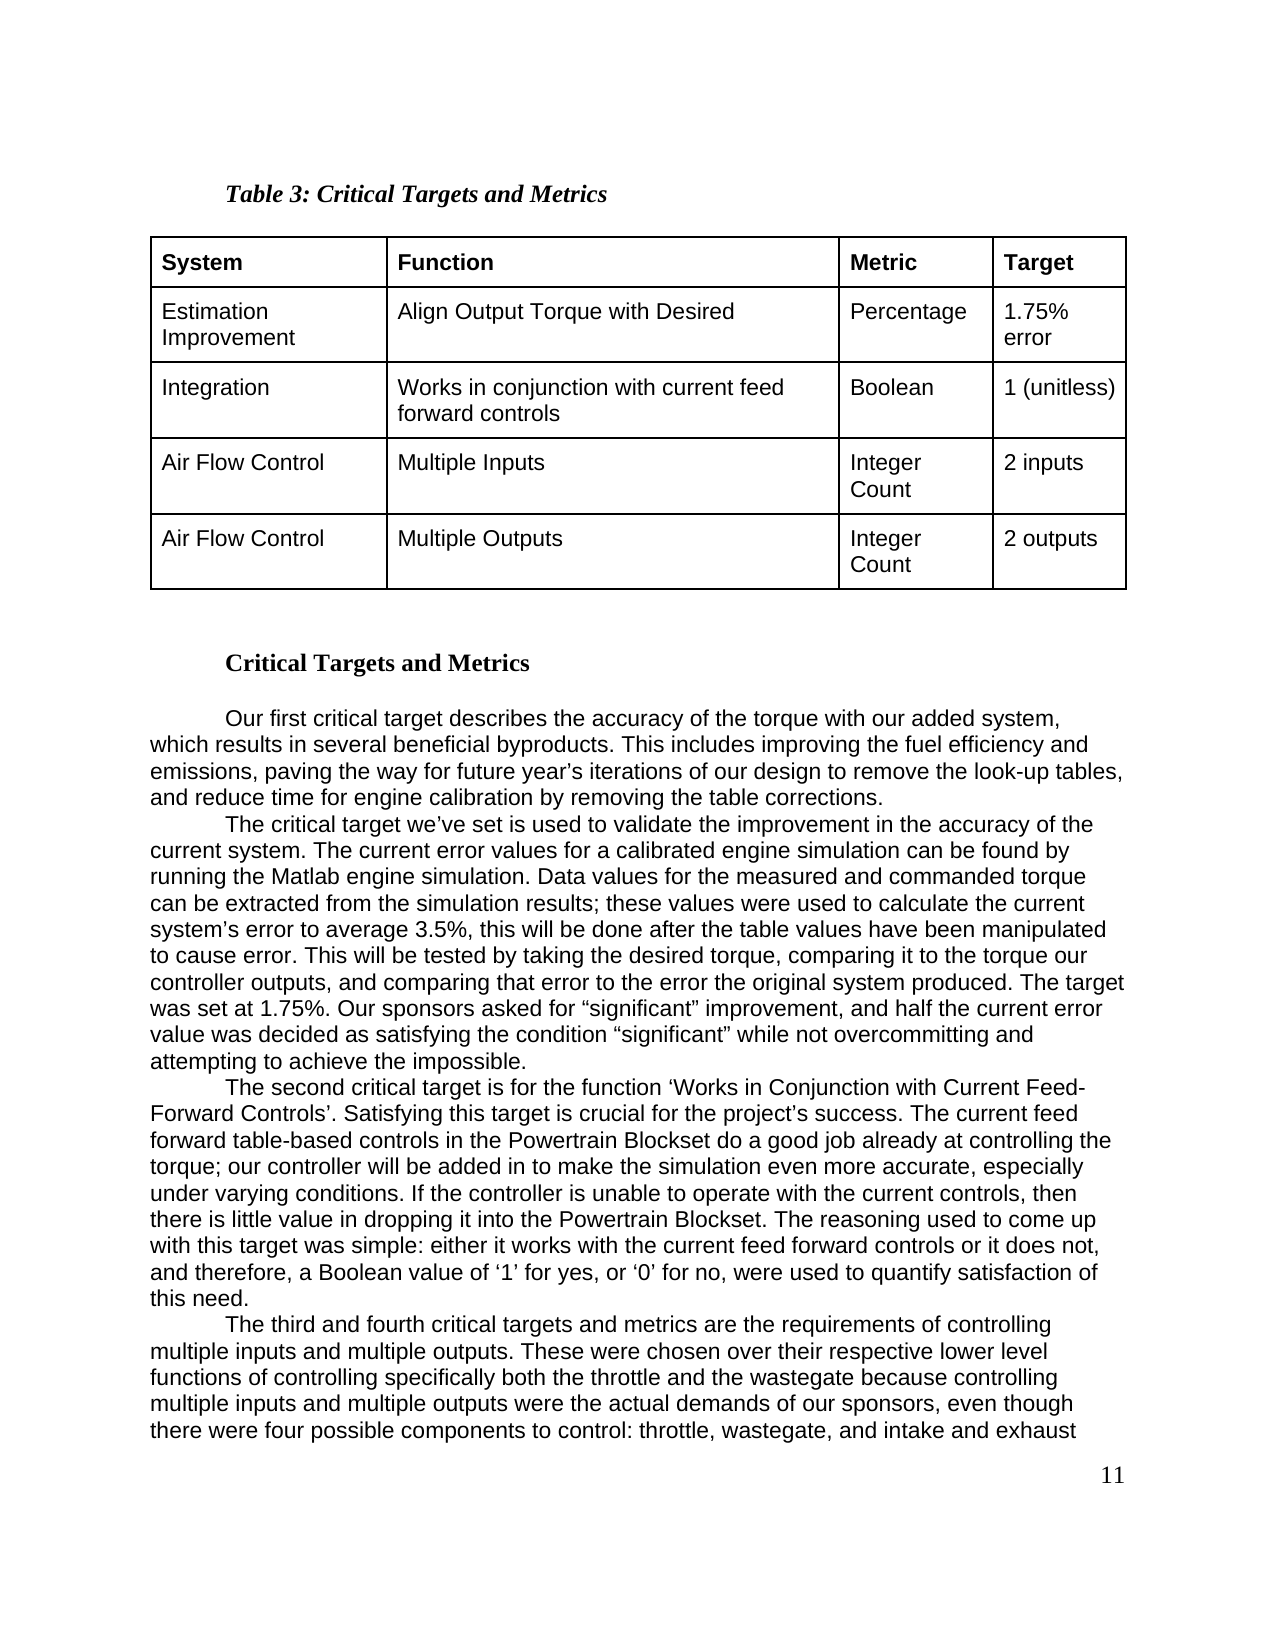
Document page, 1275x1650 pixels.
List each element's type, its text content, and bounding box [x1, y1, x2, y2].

table_cell Boolean [840, 363, 992, 437]
table_cell Integer Count [840, 515, 992, 588]
table_cell Air Flow Control [152, 439, 386, 512]
subtitle Table 3: Critical Targets and Metrics [225, 179, 1125, 207]
table_cell Works in conjunction with current feed forward controls [388, 363, 838, 437]
text Our first critical target describes the accuracy of the torque with our added system, which results in several beneficial byproducts. This includes improving the fuel efficiency and emissions, paving the way for future year’s iterations of our design to remove the look-up tables, and reduce time for engine calibration by removing the table corrections. [150, 705, 1125, 811]
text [150, 1311, 1125, 1443]
table_cell Integer Count [840, 439, 992, 512]
table_header Function [388, 238, 838, 286]
table_header System [152, 238, 386, 286]
table_cell 2 outputs [994, 515, 1125, 588]
table_cell Percentage [840, 288, 992, 361]
table_cell Align Output Torque with Desired [388, 288, 838, 361]
table_header Metric [840, 238, 992, 286]
subtitle Critical Targets and Metrics [225, 648, 1125, 676]
table_cell 1 (unitless) [994, 363, 1125, 437]
text The second critical target is for the function ‘Works in Conjunction with Current Feed-Forward Controls’. Satisfying this target is crucial for the project’s success. The current feed forward table-based controls in the Powertrain Blockset do a good job already at controlling the torque; our controller will be added in to make the simulation even more accurate, especially under varying conditions. If the controller is unable to operate with the current controls, then there is little value in dropping it into the Powertrain Blockset. The reasoning used to come up with this target was simple: either it works with the current feed forward controls or it does not, and therefore, a Boolean value of ‘1’ for yes, or ‘0’ for no, were used to quantify satisfaction of this need. [150, 1074, 1125, 1311]
text The critical target we’ve set is used to validate the improvement in the accuracy of the current system. The current error values for a calibrated engine simulation can be found by running the Matlab engine simulation. Data values for the measured and commanded torque can be extracted from the simulation results; these values were used to calculate the current system’s error to average 3.5%, this will be done after the table values have been manipulated to cause error. This will be tested by taking the desired torque, comparing it to the torque our controller outputs, and comparing that error to the error the original system produced. The target was set at 1.75%. Our sponsors asked for “significant” improvement, and half the current error value was decided as satisfying the condition “significant” while not overcommitting and attempting to achieve the impossible. [150, 811, 1125, 1074]
table_header Target [994, 238, 1125, 286]
table_cell Multiple Outputs [388, 515, 838, 588]
table_cell Integration [152, 363, 386, 437]
table_cell Air Flow Control [152, 515, 386, 588]
table_cell 2 inputs [994, 439, 1125, 512]
table_cell Estimation Improvement [152, 288, 386, 361]
table_cell Multiple Inputs [388, 439, 838, 512]
table_cell 1.75% error [994, 288, 1125, 361]
